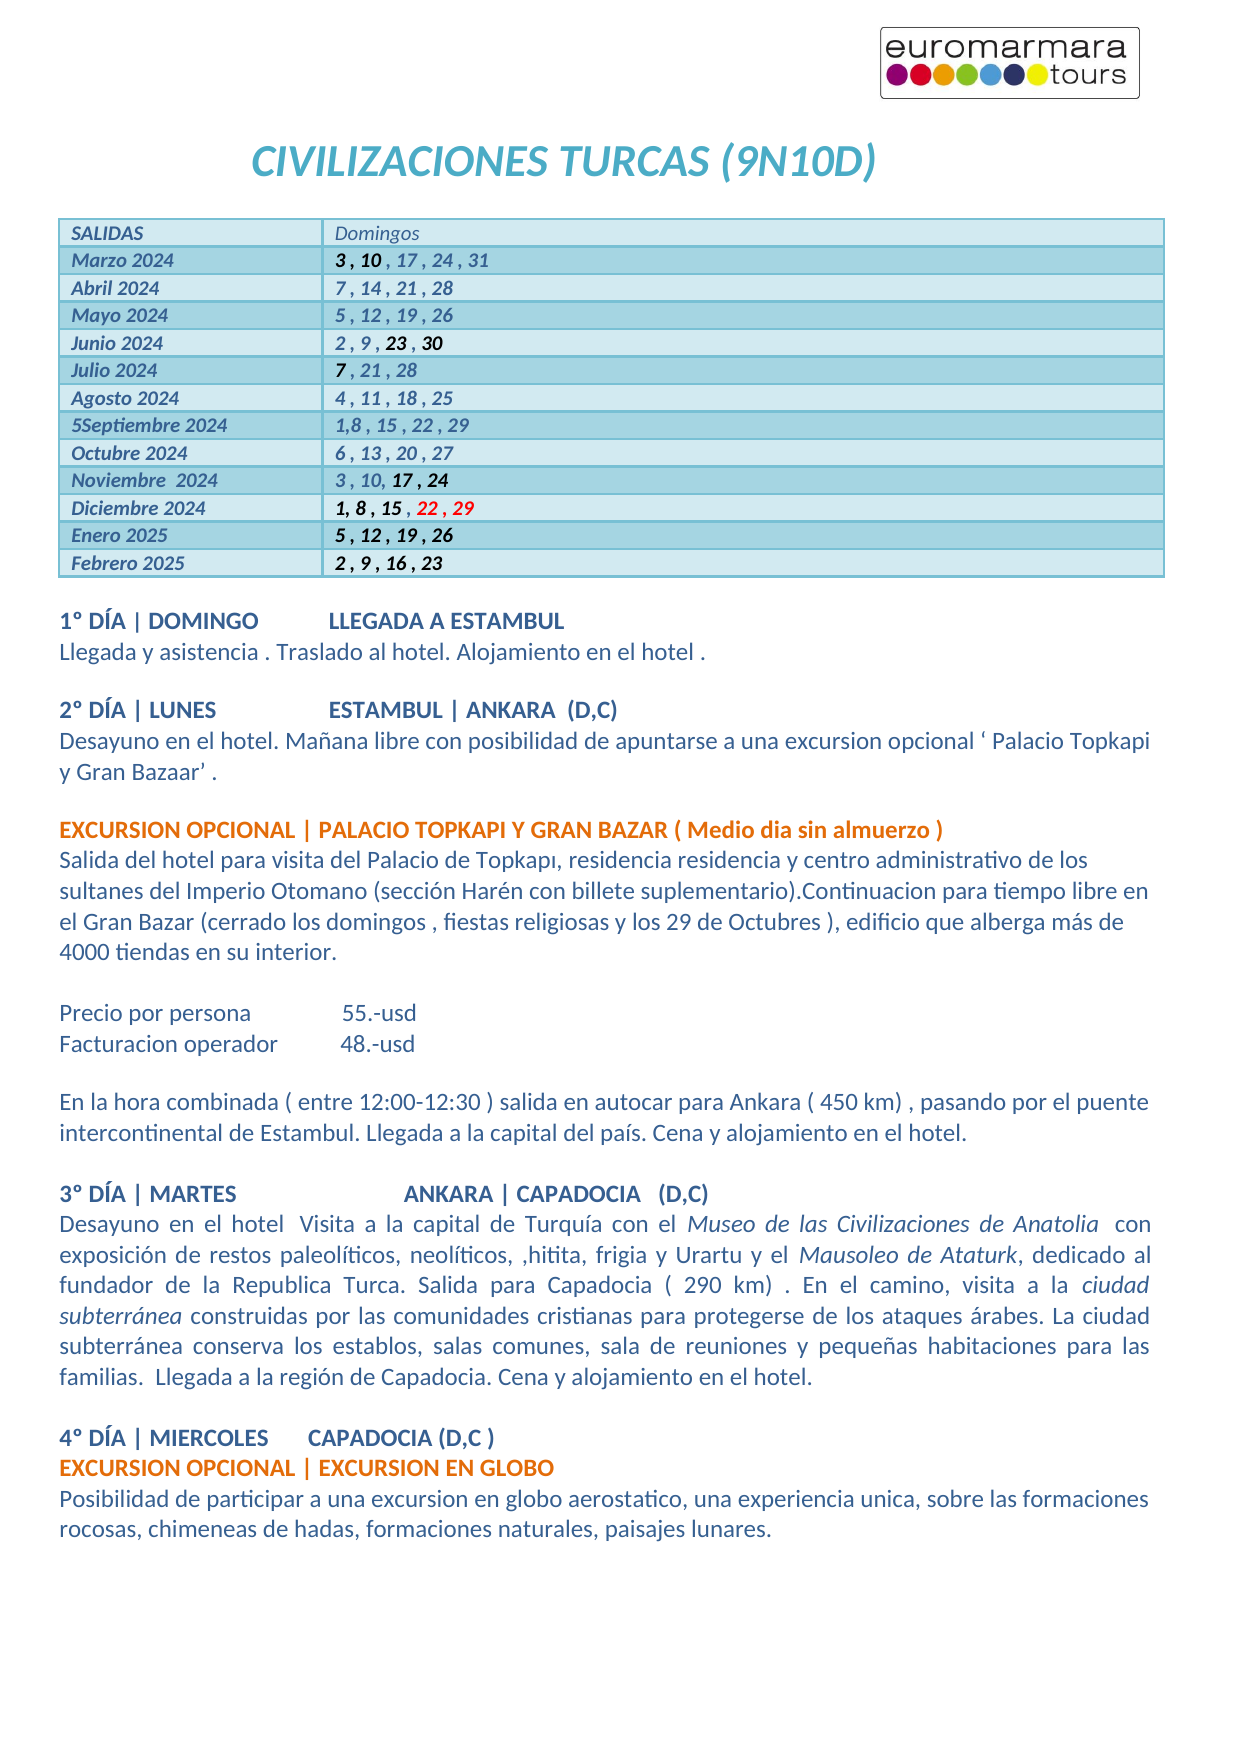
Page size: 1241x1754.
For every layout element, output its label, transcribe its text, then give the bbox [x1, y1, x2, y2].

text En la hora combinada ( entre 12:00-12:30 ) salida en autocar para Ankara ( 450 km) , pasando por el puente intercontinental de Estambul. Llegada a la capital del país. Cena y alojamiento en el hotel. [59, 1086, 1152, 1147]
table_cell Marzo 2024 [60, 248, 321, 273]
table_cell 2 , 9 , 16 , 23 [324, 550, 1163, 575]
text 3º DÍA | MARTES ANKARA | CAPADOCIA (D,C) [59, 1178, 1152, 1208]
text EXCURSION OPCIONAL | EXCURSION EN GLOBO [59, 1453, 1152, 1483]
text CIVILIZACIONES TURCAS (9N10D) [251, 131, 1152, 187]
table_cell 3 , 10, 17 , 24 [324, 468, 1163, 493]
table_cell 2 , 9 , 23 , 30 [324, 330, 1163, 355]
table_cell 5 , 12 , 19 , 26 [324, 523, 1163, 548]
text 2º DÍA | LUNES ESTAMBUL | ANKARA (D,C) [59, 694, 1152, 725]
table_cell 3 , 10 , 17 , 24 , 31 [324, 248, 1163, 273]
text EXCURSION OPCIONAL | PALACIO TOPKAPI Y GRAN BAZAR ( Medio dia sin almuerzo ) [59, 814, 1152, 845]
table_cell 1, 8 , 15 , 22 , 29 [324, 495, 1163, 520]
text Salida del hotel para visita del Palacio de Topkapı, residencia residencia y centro administrativo de los sultanes del Imperio Otomano (sección Harén con billete suplementario).Continuacion para tiempo libre en el Gran Bazar (cerrado los domingos , fiestas religiosas y los 29 de Octubres ), edificio que alberga más de 4000 tiendas en su interior. [59, 845, 1152, 967]
table_cell 1,8 , 15 , 22 , 29 [324, 413, 1163, 438]
text Desayuno en el hotel Visita a la capital de Turquía con el Museo de las Civilizaciones de Anatolia con exposición de restos paleolíticos, neolíticos, ,hitita, frigia y Urartu y el Mausoleo de Ataturk, dedicado al fundador de la Republica Turca. Salida para Capadocia ( 290 km) . En el camino, visita a la ciudad subterránea construidas por las comunidades cristianas para protegerse de los ataques árabes. La ciudad subterránea conserva los establos, salas comunes, sala de reuniones y pequeñas habitaciones para las familias. Llegada a la región de Capadocia. Cena y alojamiento en el hotel. [59, 1208, 1152, 1392]
text Posibilidad de participar a una excursion en globo aerostatico, una experiencia unica, sobre las formaciones rocosas, chimeneas de hadas, formaciones naturales, paisajes lunares. [59, 1483, 1152, 1544]
table_cell Junio 2024 [60, 330, 321, 355]
text Facturacion operador 48.-usd [59, 1028, 1152, 1058]
table_cell Noviembre 2024 [60, 468, 321, 493]
table_cell 4 , 11 , 18 , 25 [324, 385, 1163, 410]
table_cell 7 , 14 , 21 , 28 [324, 275, 1163, 300]
table_cell Febrero 2025 [60, 550, 321, 575]
text 1º DÍA | DOMINGO LLEGADA A ESTAMBUL [59, 606, 1152, 636]
table_cell Julio 2024 [60, 358, 321, 383]
picture [879, 14, 1141, 113]
text Llegada y asistencia . Traslado al hotel. Alojamiento en el hotel . [59, 636, 1152, 667]
table_header SALIDAS [60, 220, 321, 245]
table_cell 6 , 13 , 20 , 27 [324, 440, 1163, 465]
table_cell Agosto 2024 [60, 385, 321, 410]
table_cell Diciembre 2024 [60, 495, 321, 520]
text 4º DÍA | MIERCOLES CAPADOCIA (D,C ) [59, 1422, 1152, 1453]
table_header Domingos [324, 220, 1163, 245]
table_cell 7 , 21 , 28 [324, 358, 1163, 383]
table_cell 5 , 12 , 19 , 26 [324, 303, 1163, 328]
table_cell Octubre 2024 [60, 440, 321, 465]
table_cell Mayo 2024 [60, 303, 321, 328]
table_cell Enero 2025 [60, 523, 321, 548]
text Desayuno en el hotel. Mañana libre con posibilidad de apuntarse a una excursion opcional ‘ Palacio Topkapi y Gran Bazaar’ . [59, 725, 1152, 786]
table_cell Abril 2024 [60, 275, 321, 300]
table_cell 5Septiembre 2024 [60, 413, 321, 438]
text Precio por persona 55.-usd [59, 997, 1152, 1028]
